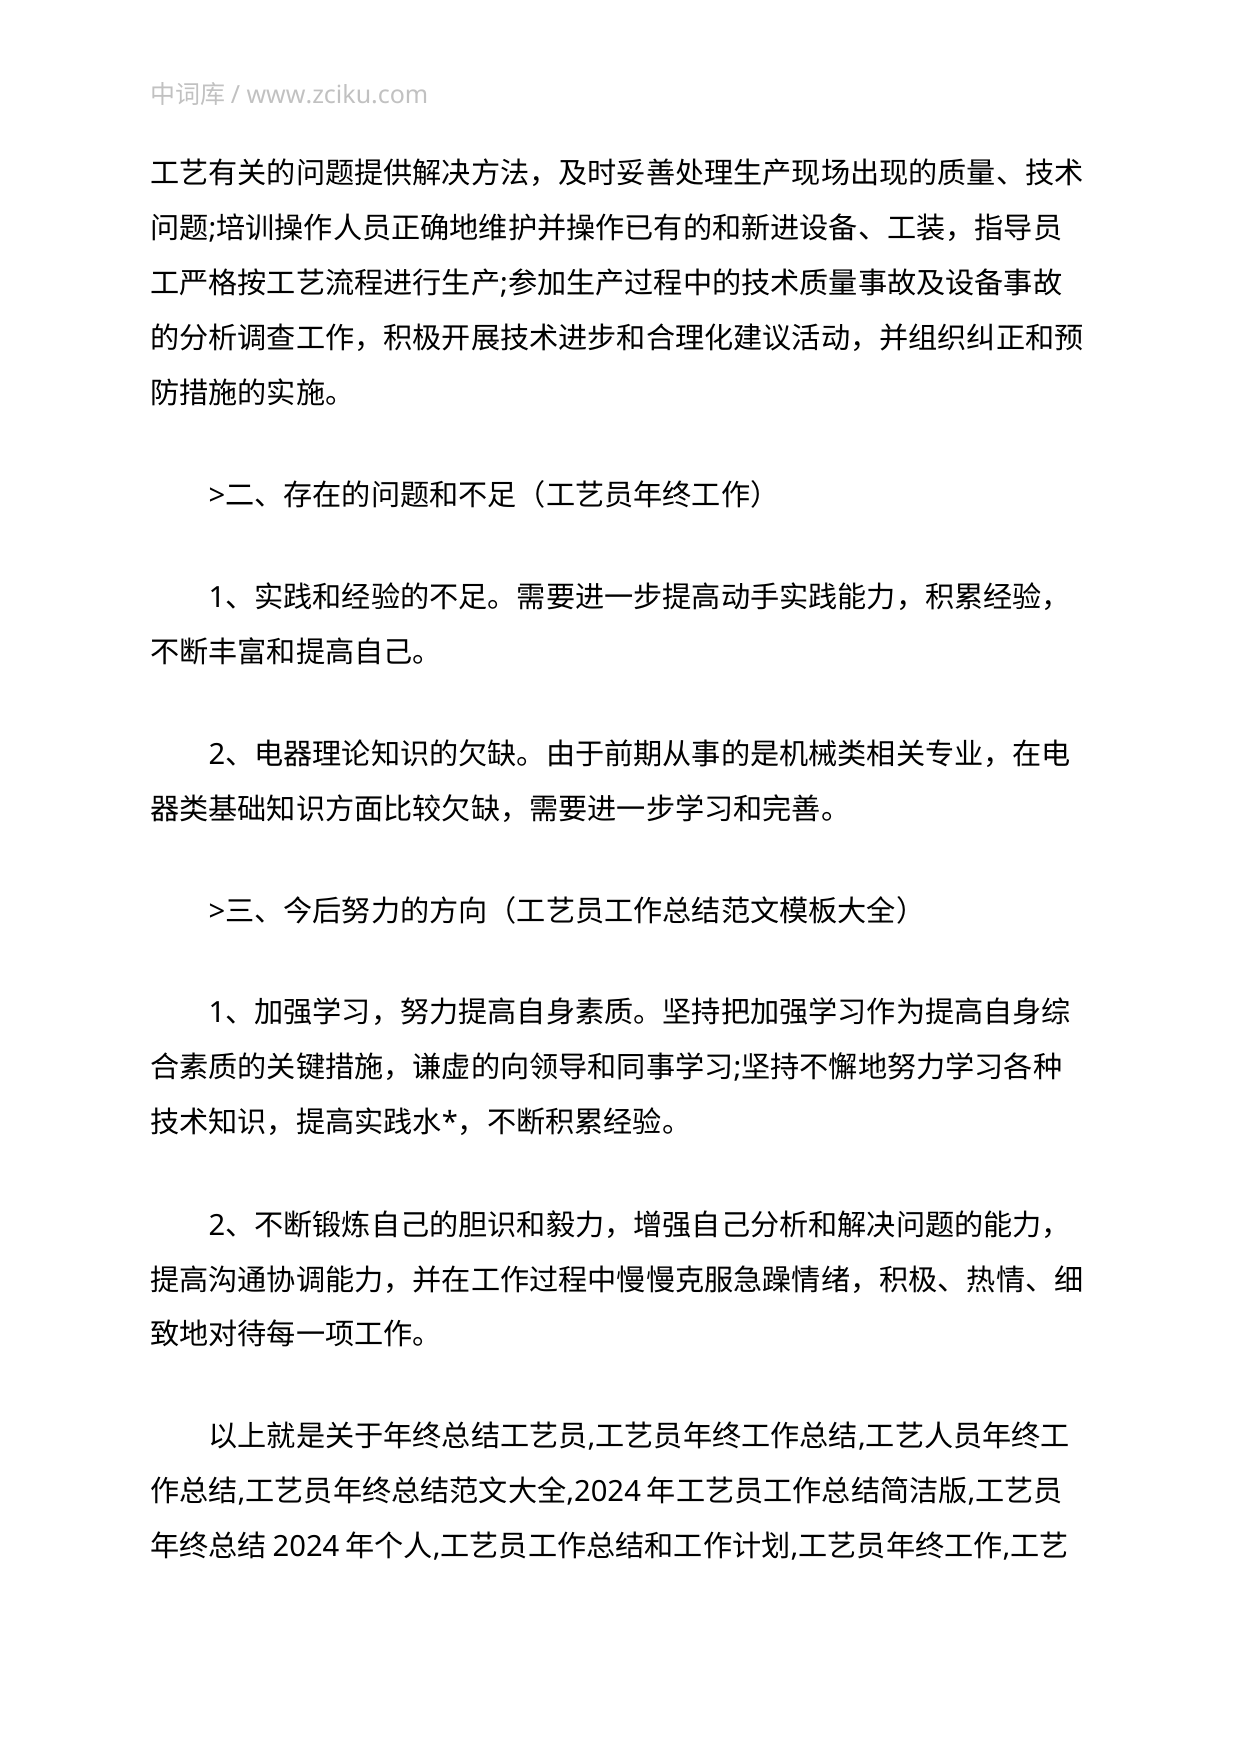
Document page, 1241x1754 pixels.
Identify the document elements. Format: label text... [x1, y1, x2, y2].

text 1、实践和经验的不足。需要进一步提高动手实践能力，积累经验，不断丰富和提高自己。 [150, 573, 1090, 671]
text >二、存在的问题和不足（工艺员年终工作） [150, 472, 1090, 514]
text >三、今后努力的方向（工艺员工作总结范文模板大全） [150, 887, 1090, 929]
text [150, 1413, 1090, 1565]
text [150, 150, 1090, 412]
text 1、加强学习，努力提高自身素质。坚持把加强学习作为提高自身综合素质的关键措施，谦虚的向领导和同事学习;坚持不懈地努力学习各种技术知识，提高实践水*，不断积累经验。 [150, 989, 1090, 1141]
text 2、不断锻炼自己的胆识和毅力，增强自己分析和解决问题的能力，提高沟通协调能力，并在工作过程中慢慢克服急躁情绪，积极、热情、细致地对待每一项工作。 [150, 1201, 1090, 1353]
text 2、电器理论知识的欠缺。由于前期从事的是机械类相关专业，在电器类基础知识方面比较欠缺，需要进一步学习和完善。 [150, 730, 1090, 828]
